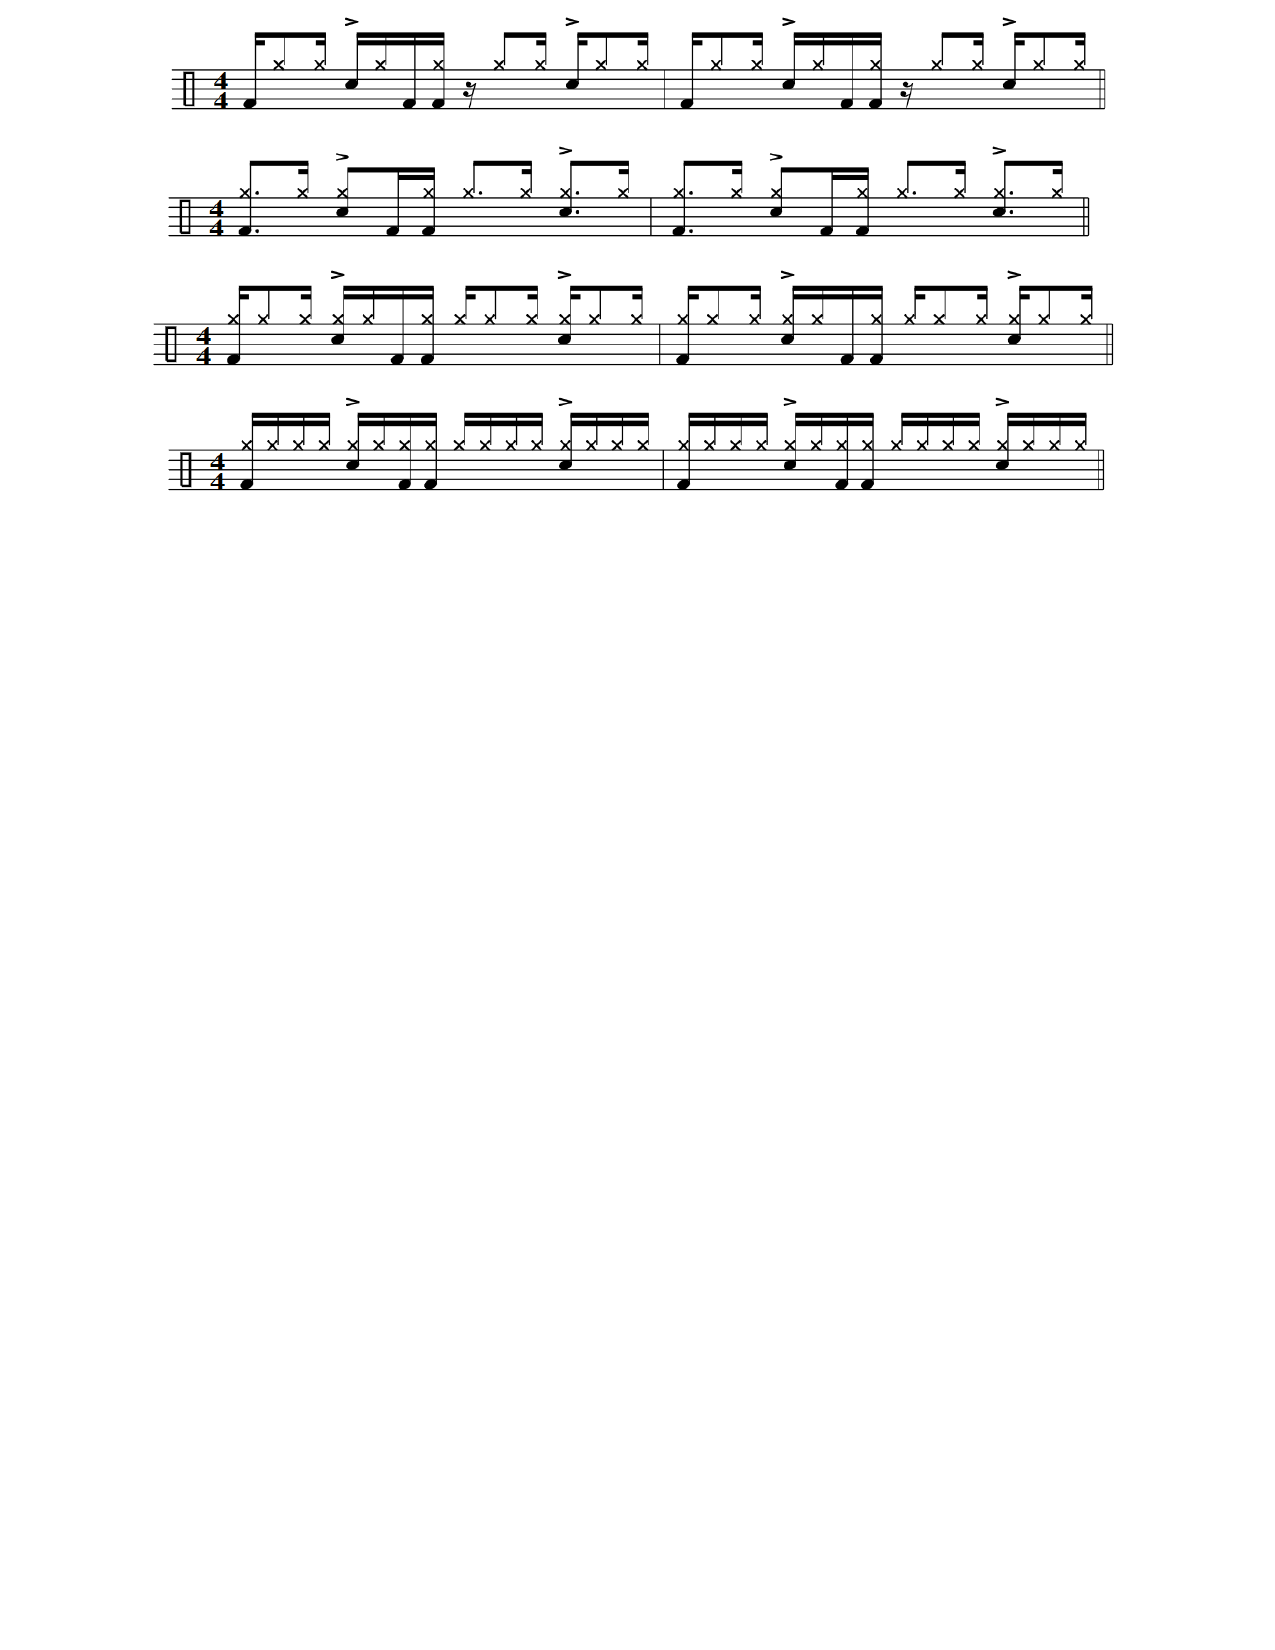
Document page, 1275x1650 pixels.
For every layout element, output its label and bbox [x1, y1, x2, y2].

picture [150, 380, 1125, 508]
picture [150, 262, 1125, 379]
picture [150, 0, 1125, 128]
picture [150, 130, 1125, 255]
